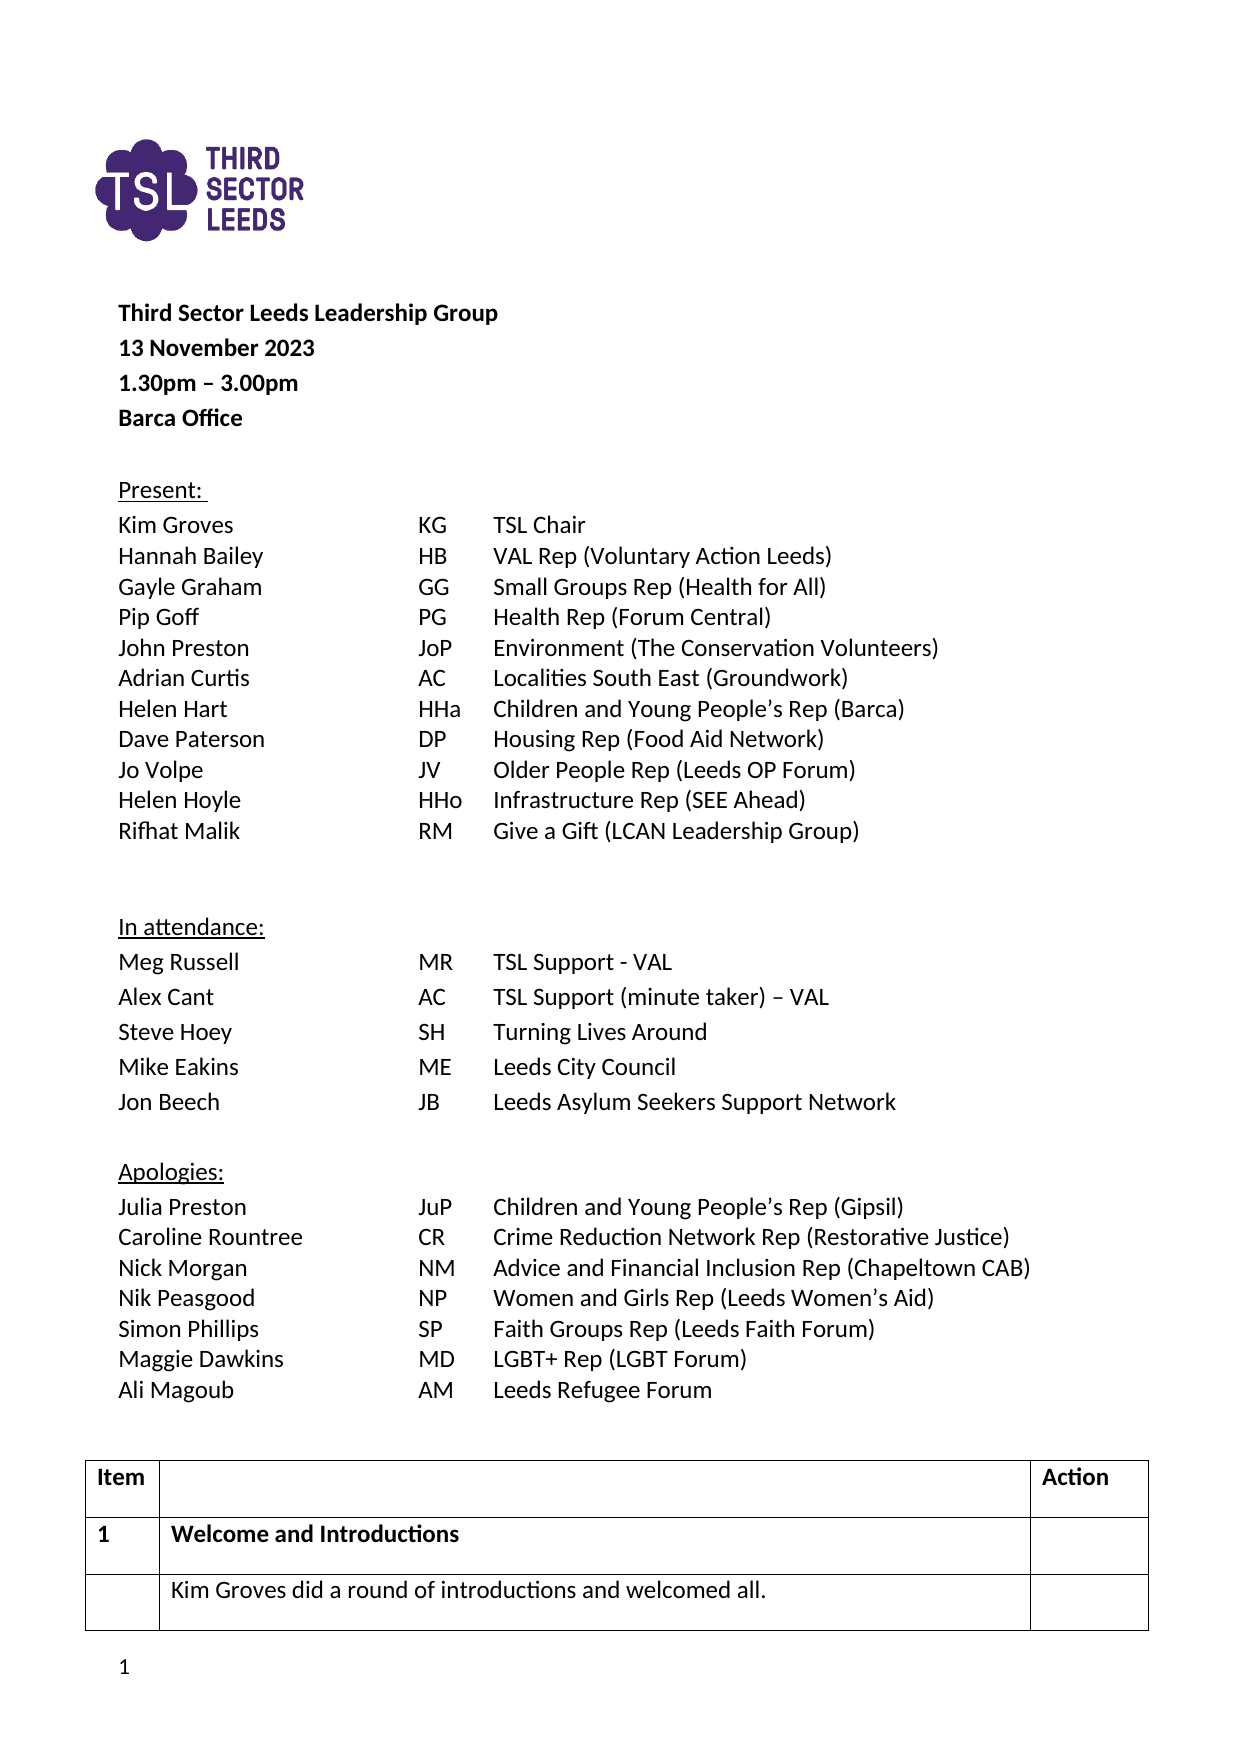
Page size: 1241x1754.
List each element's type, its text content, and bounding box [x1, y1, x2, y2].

text Adrian Curtis AC Localities South East (Groundwork) [118, 662, 1122, 693]
text Jo Volpe JV Older People Rep (Leeds OP Forum) [118, 754, 1122, 784]
table_cell [1031, 1575, 1148, 1630]
text Mike Eakins ME Leeds City Council [118, 1051, 1122, 1081]
text Helen Hart HHa Children and Young People’s Rep (Barca) [118, 693, 1122, 723]
table_header Action [1031, 1461, 1148, 1517]
text Maggie Dawkins MD LGBT+ Rep (LGBT Forum) [118, 1343, 1122, 1374]
text Present: [118, 474, 1122, 505]
table_header [160, 1461, 1030, 1517]
text In attendance: [118, 911, 1122, 941]
text Ali Magoub AM Leeds Refugee Forum [118, 1374, 1122, 1404]
picture [59, 118, 334, 263]
text Gayle Graham GG Small Groups Rep (Health for All) [118, 571, 1122, 601]
text Julia Preston JuP Children and Young People’s Rep (Gipsil) [118, 1191, 1122, 1221]
text Simon Phillips SP Faith Groups Rep (Leeds Faith Forum) [118, 1313, 1122, 1343]
text Barca Office [118, 402, 1122, 433]
table_header Item [86, 1461, 159, 1517]
text Apologies: [118, 1156, 1122, 1186]
text Meg Russell MR TSL Support - VAL [118, 946, 1122, 976]
text John Preston JoP Environment (The Conservation Volunteers) [118, 632, 1122, 662]
table_cell Welcome and Introductions [160, 1518, 1030, 1574]
text Caroline Rountree CR Crime Reduction Network Rep (Restorative Justice) [118, 1221, 1122, 1252]
text Helen Hoyle HHo Infrastructure Rep (SEE Ahead) [118, 784, 1122, 815]
text Nik Peasgood NP Women and Girls Rep (Leeds Women’s Aid) [118, 1282, 1122, 1313]
table_cell [1031, 1518, 1148, 1574]
table_cell [86, 1575, 159, 1630]
text 13 November 2023 [118, 332, 1122, 363]
table_cell 1 [86, 1518, 159, 1574]
text Hannah Bailey HB VAL Rep (Voluntary Action Leeds) [118, 540, 1122, 571]
text Kim Groves KG TSL Chair [118, 509, 1122, 540]
text 1.30pm – 3.00pm [118, 367, 1122, 398]
text Pip Goff PG Health Rep (Forum Central) [118, 601, 1122, 632]
text Alex Cant AC TSL Support (minute taker) – VAL [118, 981, 1122, 1011]
text Jon Beech JB Leeds Asylum Seekers Support Network [118, 1086, 1122, 1116]
text Rifhat Malik RM Give a Gift (LCAN Leadership Group) [118, 815, 1122, 845]
text Nick Morgan NM Advice and Financial Inclusion Rep (Chapeltown CAB) [118, 1252, 1122, 1282]
text Dave Paterson DP Housing Rep (Food Aid Network) [118, 723, 1122, 754]
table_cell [160, 1575, 1030, 1630]
text Third Sector Leeds Leadership Group [118, 297, 1122, 328]
text Steve Hoey SH Turning Lives Around [118, 1016, 1122, 1046]
